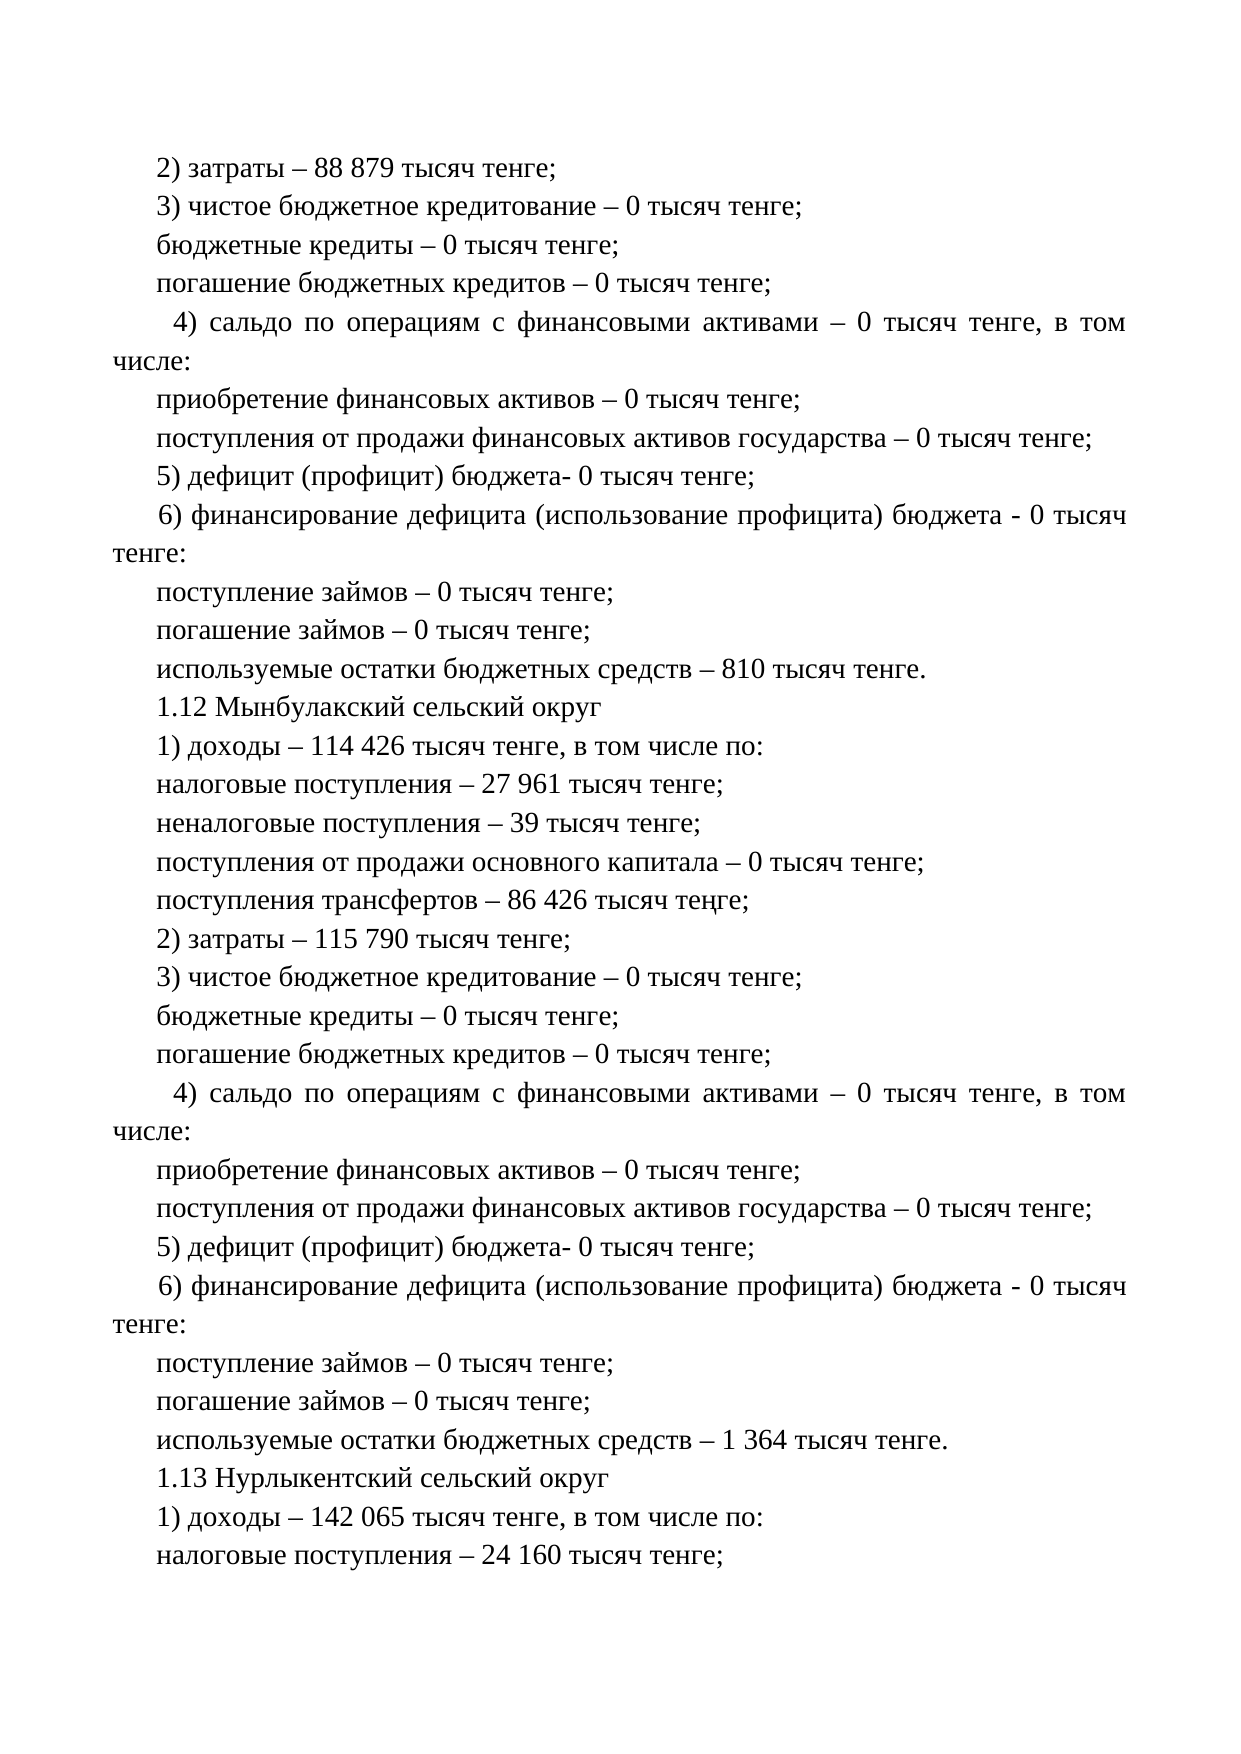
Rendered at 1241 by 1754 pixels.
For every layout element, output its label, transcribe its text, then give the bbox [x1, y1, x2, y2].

text поступление займов – 0 тысяч тенге; [112, 574, 1128, 607]
text 6) финансирование дефицита (использование профицита) бюджета - 0 тысяч тенге: [112, 497, 1128, 569]
text 1.12 Мынбулакский сельский округ [112, 689, 1128, 723]
text бюджетные кредиты – 0 тысяч тенге; [112, 227, 1128, 261]
text используемые остатки бюджетных средств – 810 тысяч тенге. [112, 651, 1128, 684]
text 6) финансирование дефицита (использование профицита) бюджета - 0 тысяч тенге: [112, 1268, 1128, 1340]
text погашение бюджетных кредитов – 0 тысяч тенге; [112, 1036, 1128, 1070]
text погашение займов – 0 тысяч тенге; [112, 1383, 1128, 1417]
text 5) дефицит (профицит) бюджета- 0 тысяч тенге; [112, 458, 1128, 492]
text 1.13 Нурлыкентский сельский округ [112, 1460, 1128, 1494]
text приобретение финансовых активов – 0 тысяч тенге; [112, 1152, 1128, 1186]
text бюджетные кредиты – 0 тысяч тенге; [112, 998, 1128, 1031]
text поступления от продажи основного капитала – 0 тысяч тенге; [112, 844, 1128, 877]
text 1) доходы – 114 426 тысяч тенге, в том числе по: [112, 728, 1128, 762]
text поступление займов – 0 тысяч тенге; [112, 1345, 1128, 1378]
text 4) сальдо по операциям с финансовыми активами – 0 тысяч тенге, в том числе: [112, 304, 1128, 376]
text налоговые поступления – 27 961 тысяч тенге; [112, 767, 1128, 800]
text налоговые поступления – 24 160 тысяч тенге; [112, 1537, 1128, 1571]
text поступления от продажи финансовых активов государства – 0 тысяч тенге; [112, 420, 1128, 453]
text 3) чистое бюджетное кредитование – 0 тысяч тенге; [112, 959, 1128, 993]
text поступления от продажи финансовых активов государства – 0 тысяч тенге; [112, 1191, 1128, 1224]
text погашение займов – 0 тысяч тенге; [112, 612, 1128, 646]
text неналоговые поступления – 39 тысяч тенге; [112, 805, 1128, 839]
text 4) сальдо по операциям с финансовыми активами – 0 тысяч тенге, в том числе: [112, 1075, 1128, 1147]
text 2) затраты – 115 790 тысяч тенге; [112, 921, 1128, 954]
text используемые остатки бюджетных средств – 1 364 тысяч тенге. [112, 1422, 1128, 1455]
text 3) чистое бюджетное кредитование – 0 тысяч тенге; [112, 188, 1128, 222]
text 5) дефицит (профицит) бюджета- 0 тысяч тенге; [112, 1229, 1128, 1263]
text 1) доходы – 142 065 тысяч тенге, в том числе по: [112, 1499, 1128, 1532]
text 2) затраты – 88 879 тысяч тенге; [112, 150, 1128, 183]
text поступления трансфертов – 86 426 тысяч теңге; [112, 882, 1128, 916]
text погашение бюджетных кредитов – 0 тысяч тенге; [112, 266, 1128, 299]
text приобретение финансовых активов – 0 тысяч тенге; [112, 381, 1128, 415]
